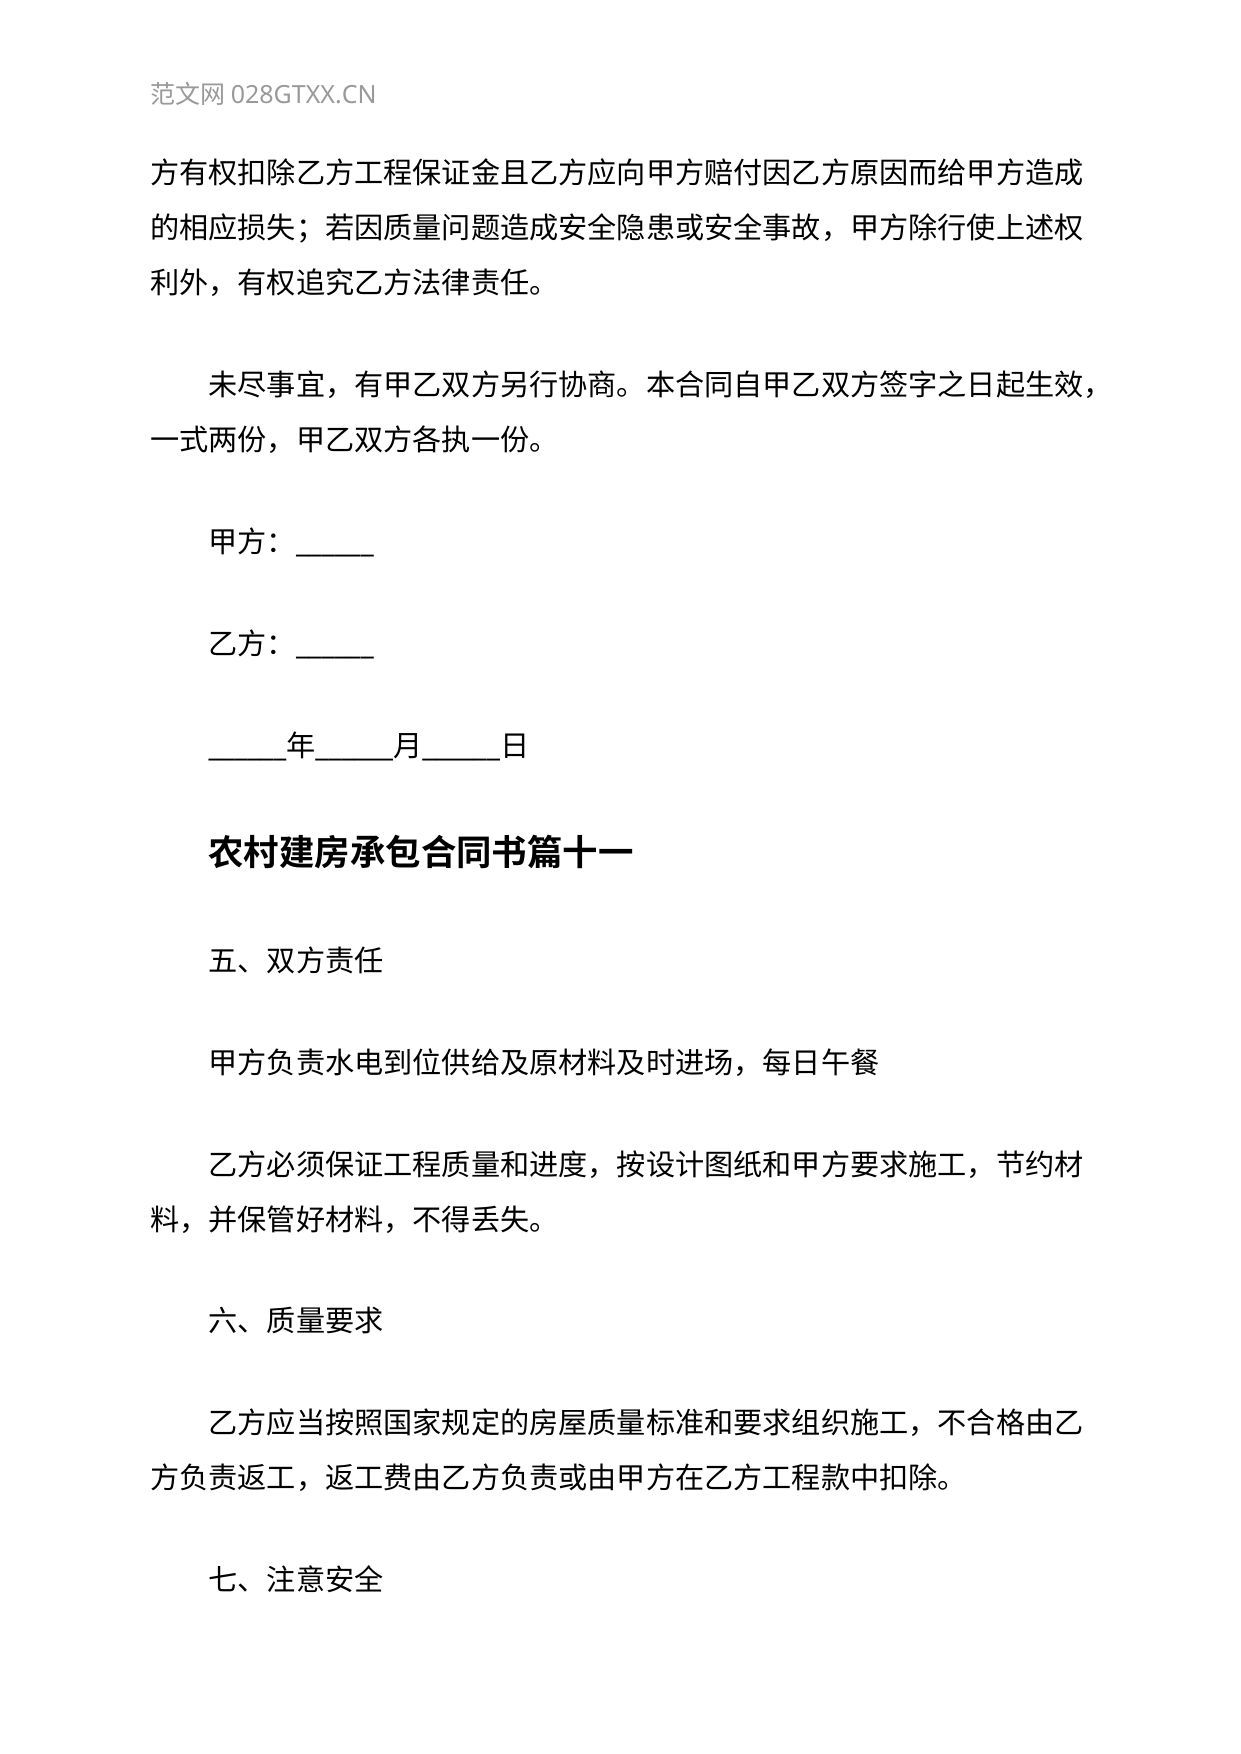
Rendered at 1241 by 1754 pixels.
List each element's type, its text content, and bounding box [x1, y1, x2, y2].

text 乙方必须保证工程质量和进度，按设计图纸和甲方要求施工，节约材料，并保管好材料，不得丢失。 [150, 1141, 1090, 1238]
text 乙方应当按照国家规定的房屋质量标准和要求组织施工，不合格由乙方负责返工，返工费由乙方负责或由甲方在乙方工程款中扣除。 [150, 1399, 1090, 1497]
text 甲方：______ [150, 518, 1090, 561]
text 七、注意安全 [150, 1556, 1090, 1598]
text 乙方：______ [150, 620, 1090, 663]
text 六、质量要求 [150, 1298, 1090, 1340]
text ______年______月______日 [150, 722, 1090, 764]
text 农村建房承包合同书篇十一 [150, 824, 1090, 875]
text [150, 150, 1090, 302]
text 甲方负责水电到位供给及原材料及时进场，每日午餐 [150, 1039, 1090, 1082]
text 五、双方责任 [150, 938, 1090, 980]
text 未尽事宜，有甲乙双方另行协商。本合同自甲乙双方签字之日起生效，一式两份，甲乙双方各执一份。 [150, 362, 1090, 459]
